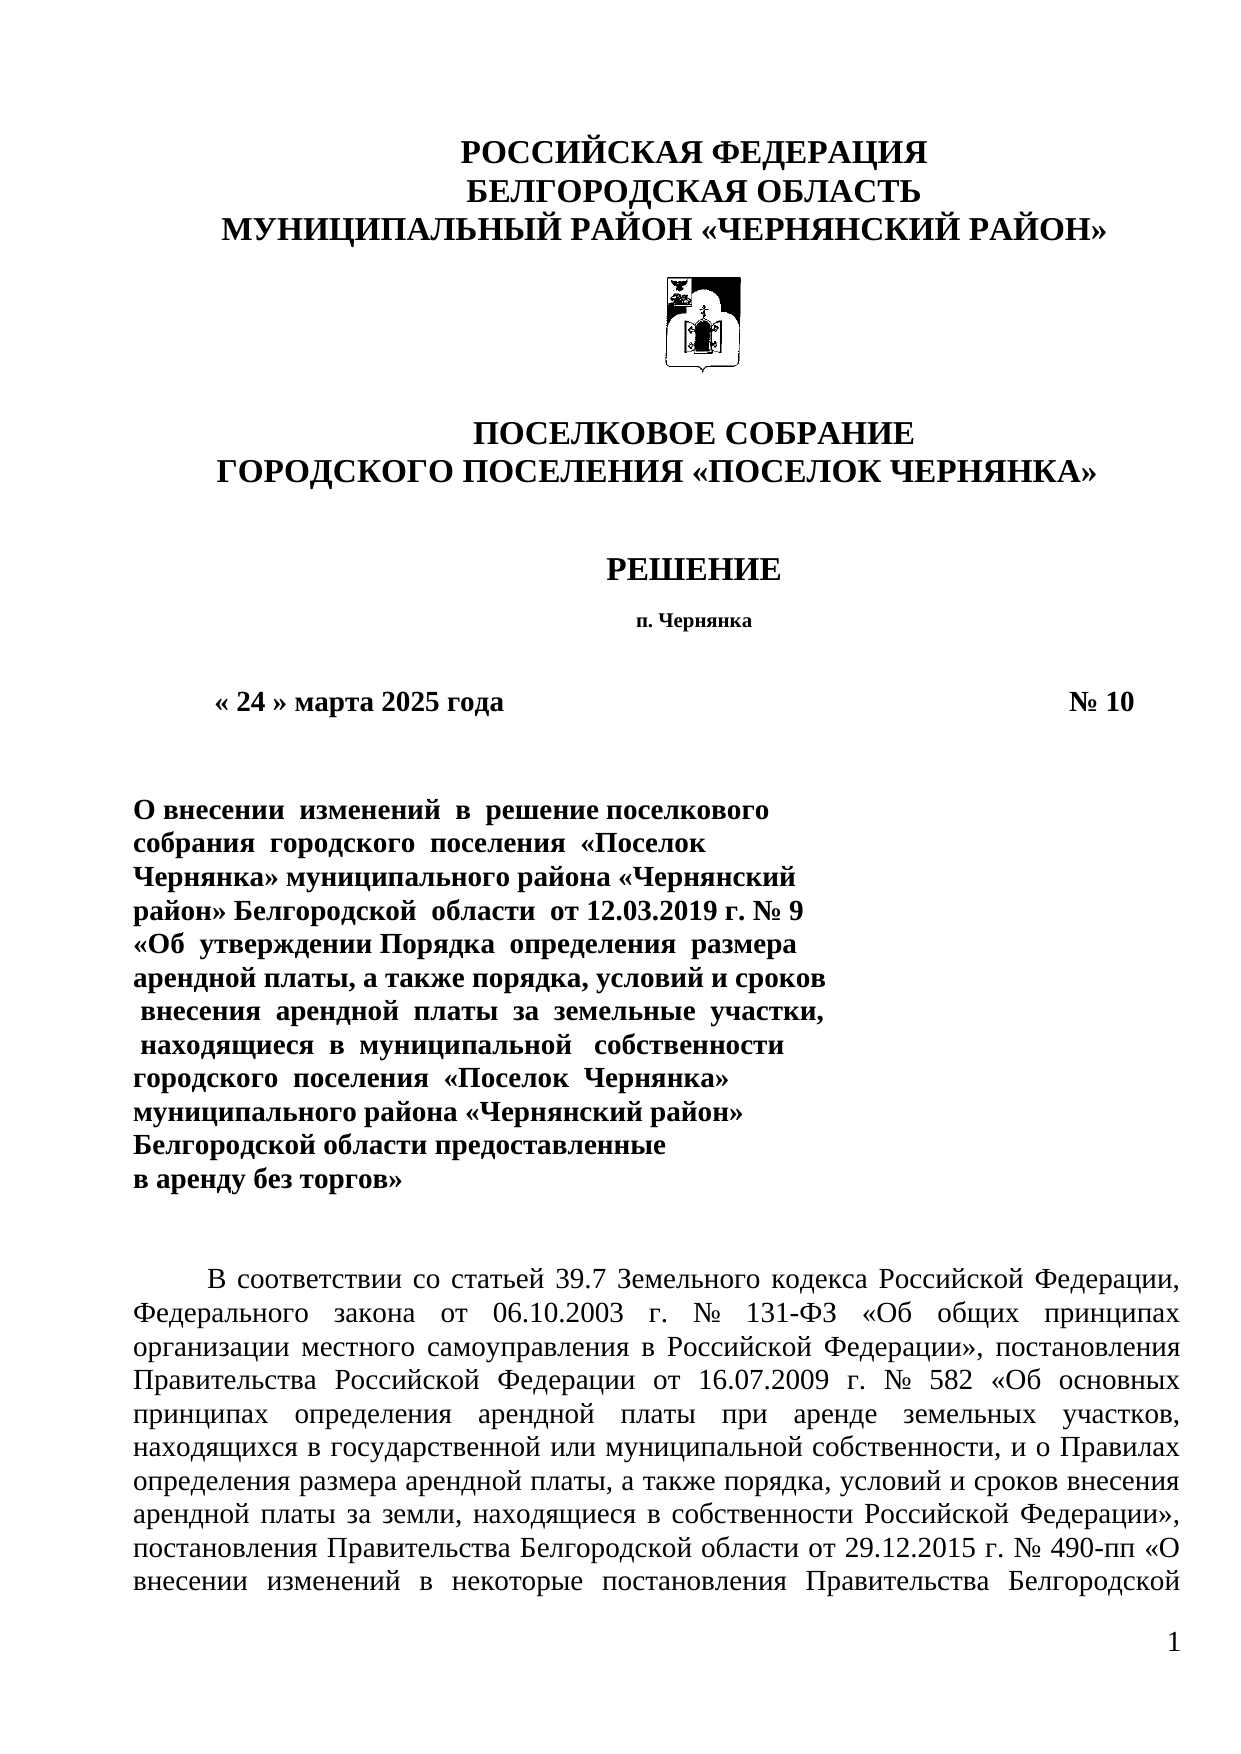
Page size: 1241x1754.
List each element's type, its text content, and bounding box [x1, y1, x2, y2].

text городского поселения «Поселок Чернянка» [133, 1060, 1181, 1094]
text « 24 » марта 2025 года № 10 [133, 684, 1181, 718]
text муниципального района «Чернянский район» [133, 1094, 1181, 1127]
text район» Белгородской области от 12.03.2019 г. № 9 [133, 893, 1181, 926]
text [133, 1262, 1181, 1597]
text РОССИЙСКАЯ ФЕДЕРАЦИЯ [133, 133, 1181, 171]
text «Об утверждении Порядка определения размера [133, 926, 1181, 960]
text ПОСЕЛКОВОЕ СОБРАНИЕ ГОРОДСКОГО ПОСЕЛЕНИЯ «ПОСЕЛОК ЧЕРНЯНКА» [133, 413, 1181, 490]
text арендной платы, а также порядка, условий и сроков [133, 960, 1181, 993]
text собрания городского поселения «Поселок [133, 826, 1181, 859]
subtitle РЕШЕНИЕ [133, 549, 1181, 587]
text Белгородской области предоставленные [133, 1127, 1181, 1161]
text О внесении изменений в решение поселкового [133, 792, 1181, 826]
text находящиеся в муниципальной собственности [133, 1027, 1181, 1060]
text БЕЛГОРОДСКАЯ ОБЛАСТЬ [133, 171, 1181, 209]
text п. Чернянка [133, 608, 1181, 632]
text МУНИЦИПАЛЬНЫЙ РАЙОН «ЧЕРНЯНСКИЙ РАЙОН» [103, 209, 1181, 248]
text в аренду без торгов» [133, 1161, 1181, 1194]
text внесения арендной платы за земельные участки, [133, 993, 1181, 1027]
text Чернянка» муниципального района «Чернянский [133, 859, 1181, 893]
